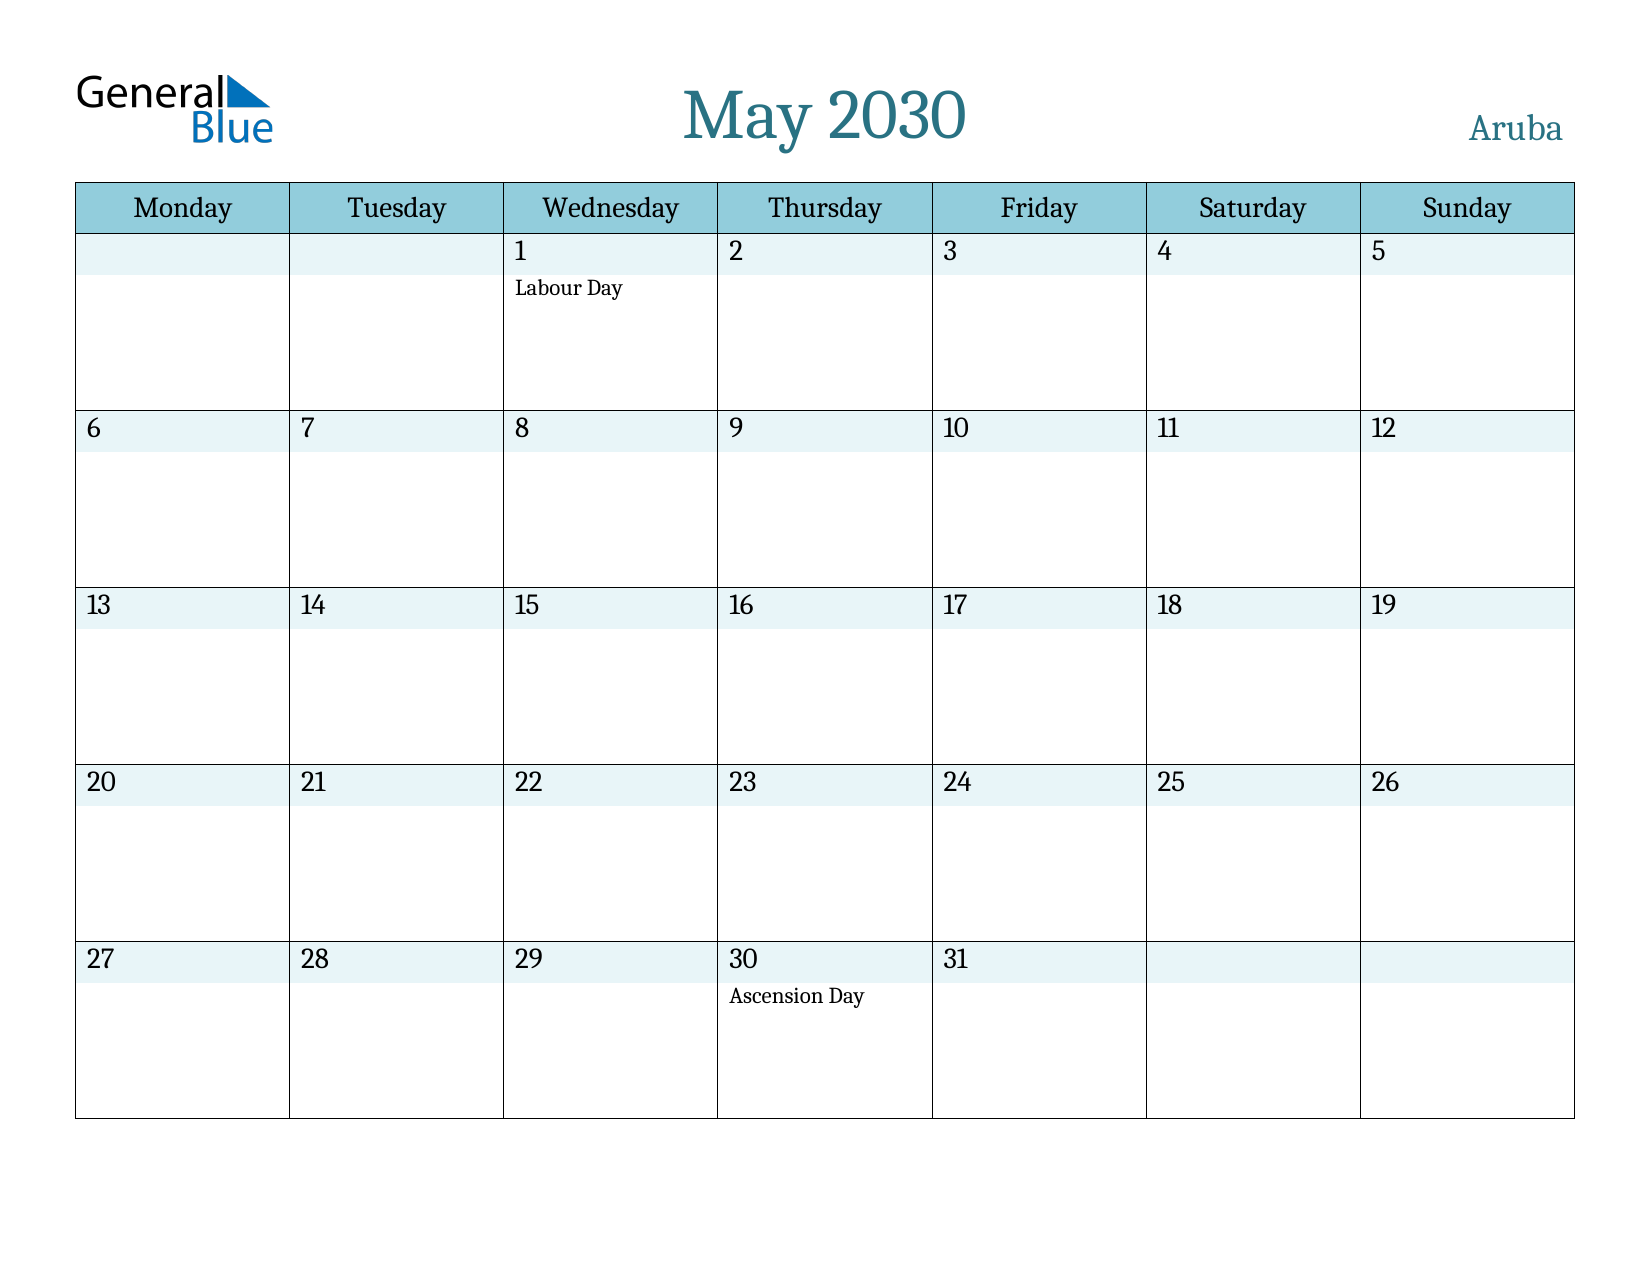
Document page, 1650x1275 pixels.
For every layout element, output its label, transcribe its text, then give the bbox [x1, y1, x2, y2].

table_cell [290, 629, 503, 764]
table_cell [1361, 452, 1574, 587]
table_cell Thursday [718, 183, 932, 233]
table_cell 26 [1361, 765, 1574, 806]
table_cell [504, 452, 717, 587]
table_cell [290, 234, 503, 275]
table_cell [504, 806, 717, 941]
table_cell 1 [504, 234, 717, 275]
table_cell 28 [290, 942, 503, 983]
table_cell 31 [933, 942, 1146, 983]
table_cell [1361, 942, 1574, 983]
table_cell Monday [76, 183, 289, 233]
table_cell 21 [290, 765, 503, 806]
table_cell 9 [718, 411, 932, 452]
table_cell 17 [933, 588, 1146, 629]
table_cell [290, 983, 503, 1118]
table_cell [933, 629, 1146, 764]
table_cell [76, 629, 289, 764]
table_cell [1361, 275, 1574, 410]
table_cell 23 [718, 765, 932, 806]
table_cell [1147, 806, 1360, 941]
table_cell 29 [504, 942, 717, 983]
table_cell 27 [76, 942, 289, 983]
table_cell 14 [290, 588, 503, 629]
table_cell 2 [718, 234, 932, 275]
table_cell [718, 452, 932, 587]
table_cell [76, 806, 289, 941]
table_cell [718, 275, 932, 410]
table_cell 11 [1147, 411, 1360, 452]
table_cell [1147, 629, 1360, 764]
table_cell [1147, 942, 1360, 983]
table_cell Sunday [1361, 183, 1574, 233]
table_cell [1361, 983, 1574, 1118]
table_cell 30 [718, 942, 932, 983]
table_cell [933, 983, 1146, 1118]
table_cell [1147, 452, 1360, 587]
table_cell [1361, 806, 1574, 941]
table_cell [290, 452, 503, 587]
table_cell [933, 275, 1146, 410]
table_cell [290, 806, 503, 941]
table_cell [1147, 275, 1360, 410]
table_cell Labour Day [504, 275, 717, 410]
table_cell [290, 275, 503, 410]
table_cell [76, 234, 289, 275]
table_cell [718, 629, 932, 764]
table_cell [504, 983, 717, 1118]
table_cell 7 [290, 411, 503, 452]
table_cell [1147, 983, 1360, 1118]
table_cell 5 [1361, 234, 1574, 275]
table_cell [76, 275, 289, 410]
table_cell 15 [504, 588, 717, 629]
table_header [76, 75, 503, 182]
table_cell [933, 452, 1146, 587]
table_cell [1361, 629, 1574, 764]
table_cell 16 [718, 588, 932, 629]
table_header May 2030 [504, 75, 1146, 182]
table_cell [504, 629, 717, 764]
table_cell 8 [504, 411, 717, 452]
table_cell Wednesday [504, 183, 717, 233]
table_header Aruba [1146, 75, 1574, 182]
table_cell 18 [1147, 588, 1360, 629]
table_cell Friday [933, 183, 1146, 233]
table_cell Tuesday [290, 183, 503, 233]
table_cell [718, 806, 932, 941]
table_cell [933, 806, 1146, 941]
picture [77, 75, 273, 143]
table_cell 10 [933, 411, 1146, 452]
table_cell Saturday [1147, 183, 1360, 233]
table_cell 13 [76, 588, 289, 629]
table_cell 20 [76, 765, 289, 806]
table_cell [76, 452, 289, 587]
table_cell 19 [1361, 588, 1574, 629]
table_cell 22 [504, 765, 717, 806]
table_cell [76, 983, 289, 1118]
table_cell 3 [933, 234, 1146, 275]
table_cell 4 [1147, 234, 1360, 275]
table_cell Ascension Day [718, 983, 932, 1118]
table_cell 6 [76, 411, 289, 452]
table_cell 24 [933, 765, 1146, 806]
table_cell 25 [1147, 765, 1360, 806]
table_cell 12 [1361, 411, 1574, 452]
